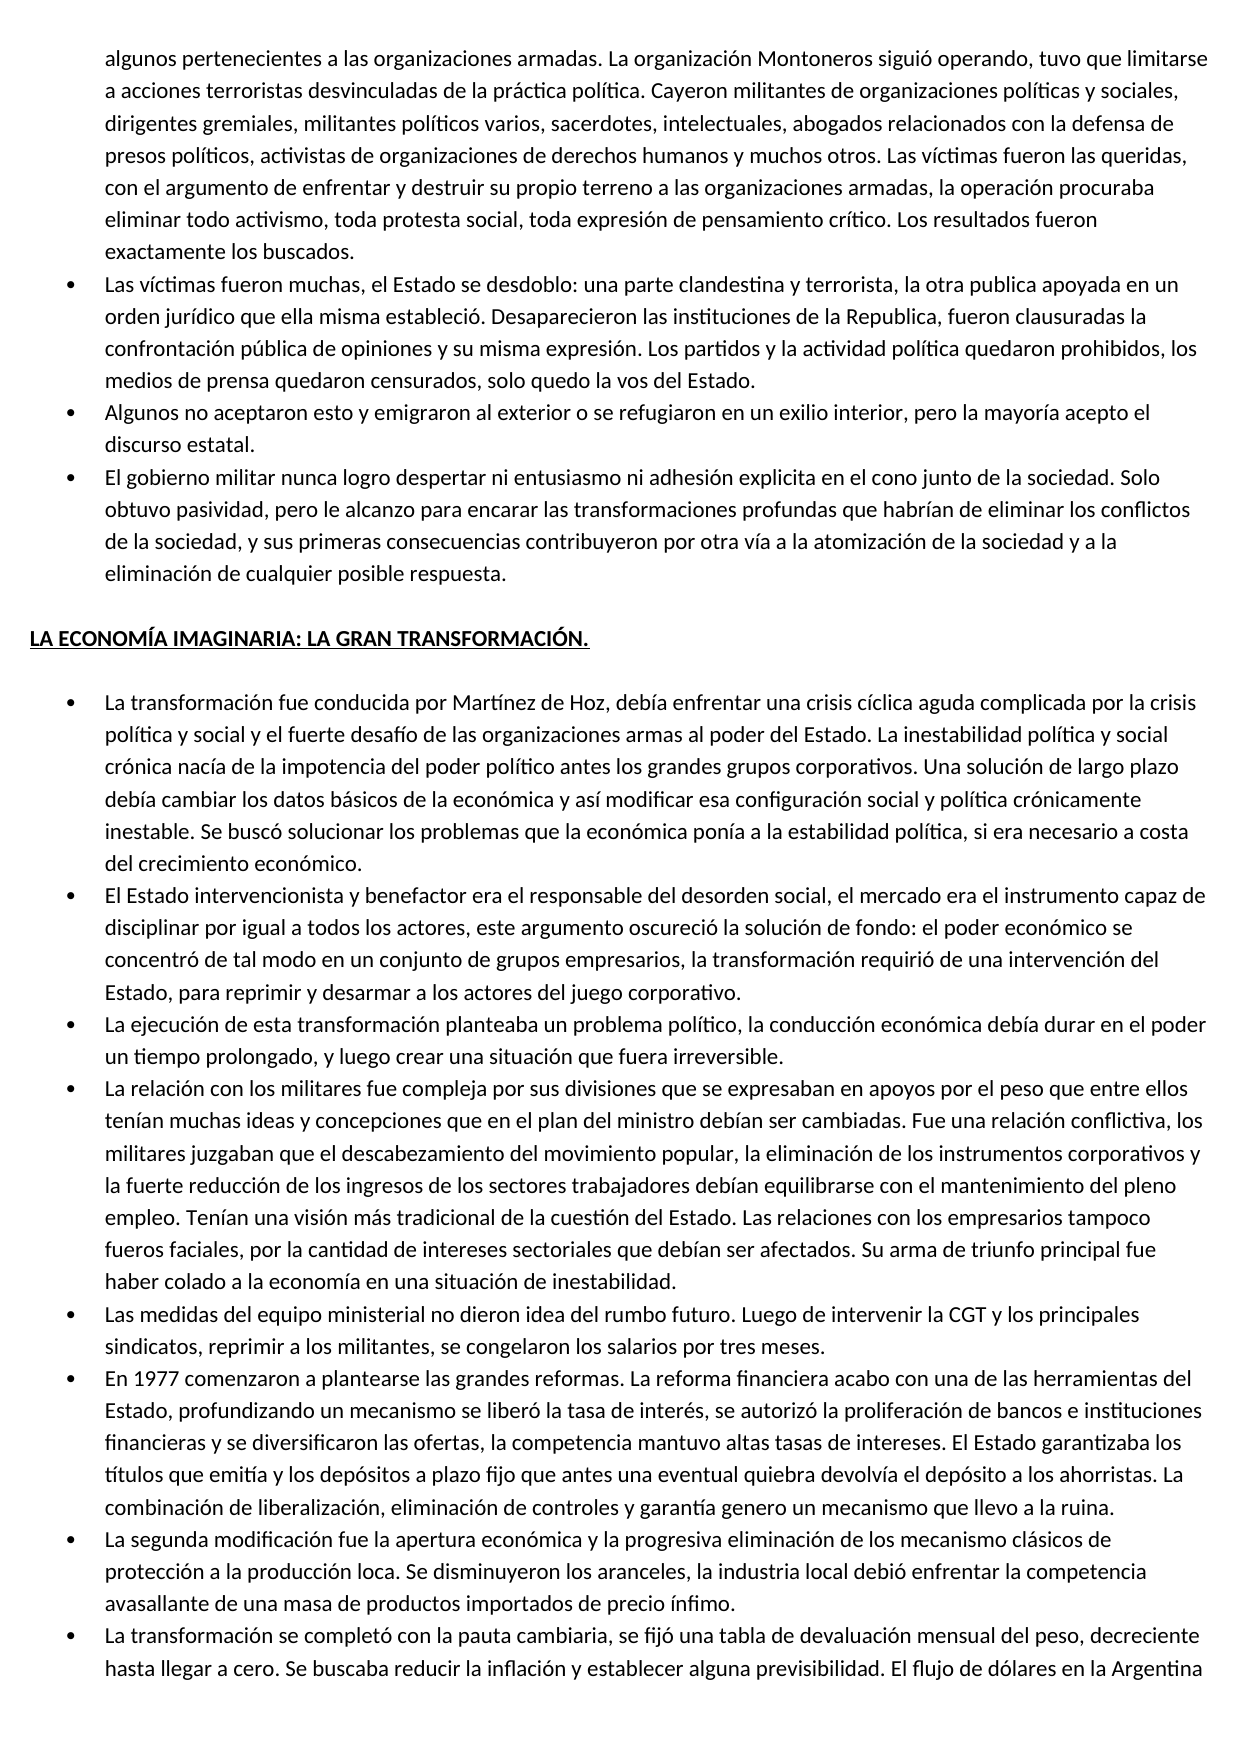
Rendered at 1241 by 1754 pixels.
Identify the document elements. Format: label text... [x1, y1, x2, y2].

list El gobierno militar nunca logro despertar ni entusiasmo ni adhesión explicita en el cono junto de la sociedad. Solo obtuvo pasividad, pero le alcanzo para encarar las transformaciones profundas que habrían de eliminar los conflictos de la sociedad, y sus primeras consecuencias contribuyeron por otra vía a la atomización de la sociedad y a la eliminación de cualquier posible respuesta. [67, 463, 1211, 587]
list La relación con los militares fue compleja por sus divisiones que se expresaban en apoyos por el peso que entre ellos tenían muchas ideas y concepciones que en el plan del ministro debían ser cambiadas. Fue una relación conflictiva, los militares juzgaban que el descabezamiento del movimiento popular, la eliminación de los instrumentos corporativos y la fuerte reducción de los ingresos de los sectores trabajadores debían equilibrarse con el mantenimiento del pleno empleo. Tenían una visión más tradicional de la cuestión del Estado. Las relaciones con los empresarios tampoco fueros faciales, por la cantidad de intereses sectoriales que debían ser afectados. Su arma de triunfo principal fue haber colado a la economía en una situación de inestabilidad. [67, 1074, 1211, 1296]
list El Estado intervencionista y benefactor era el responsable del desorden social, el mercado era el instrumento capaz de disciplinar por igual a todos los actores, este argumento oscureció la solución de fondo: el poder económico se concentró de tal modo en un conjunto de grupos empresarios, la transformación requirió de una intervención del Estado, para reprimir y desarmar a los actores del juego corporativo. [67, 881, 1211, 1006]
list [67, 1622, 1211, 1682]
list La transformación fue conducida por Martínez de Hoz, debía enfrentar una crisis cíclica aguda complicada por la crisis política y social y el fuerte desafío de las organizaciones armas al poder del Estado. La inestabilidad política y social crónica nacía de la impotencia del poder político antes los grandes grupos corporativos. Una solución de largo plazo debía cambiar los datos básicos de la económica y así modificar esa configuración social y política crónicamente inestable. Se buscó solucionar los problemas que la económica ponía a la estabilidad política, si era necesario a costa del crecimiento económico. [67, 688, 1211, 877]
text LA ECONOMÍA IMAGINARIA: LA GRAN TRANSFORMACIÓN. [29, 624, 1211, 652]
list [67, 44, 1211, 266]
list Las medidas del equipo ministerial no dieron idea del rumbo futuro. Luego de intervenir la CGT y los principales sindicatos, reprimir a los militantes, se congelaron los salarios por tres meses. [67, 1300, 1211, 1360]
list Algunos no aceptaron esto y emigraron al exterior o se refugiaron en un exilio interior, pero la mayoría acepto el discurso estatal. [67, 398, 1211, 459]
list Las víctimas fueron muchas, el Estado se desdoblo: una parte clandestina y terrorista, la otra publica apoyada en un orden jurídico que ella misma estableció. Desaparecieron las instituciones de la Republica, fueron clausuradas la confrontación pública de opiniones y su misma expresión. Los partidos y la actividad política quedaron prohibidos, los medios de prensa quedaron censurados, solo quedo la vos del Estado. [67, 270, 1211, 394]
list La segunda modificación fue la apertura económica y la progresiva eliminación de los mecanismo clásicos de protección a la producción loca. Se disminuyeron los aranceles, la industria local debió enfrentar la competencia avasallante de una masa de productos importados de precio ínfimo. [67, 1525, 1211, 1617]
list En 1977 comenzaron a plantearse las grandes reformas. La reforma financiera acabo con una de las herramientas del Estado, profundizando un mecanismo se liberó la tasa de interés, se autorizó la proliferación de bancos e instituciones financieras y se diversificaron las ofertas, la competencia mantuvo altas tasas de intereses. El Estado garantizaba los títulos que emitía y los depósitos a plazo fijo que antes una eventual quiebra devolvía el depósito a los ahorristas. La combinación de liberalización, eliminación de controles y garantía genero un mecanismo que llevo a la ruina. [67, 1364, 1211, 1521]
list La ejecución de esta transformación planteaba un problema político, la conducción económica debía durar en el poder un tiempo prolongado, y luego crear una situación que fuera irreversible. [67, 1010, 1211, 1070]
